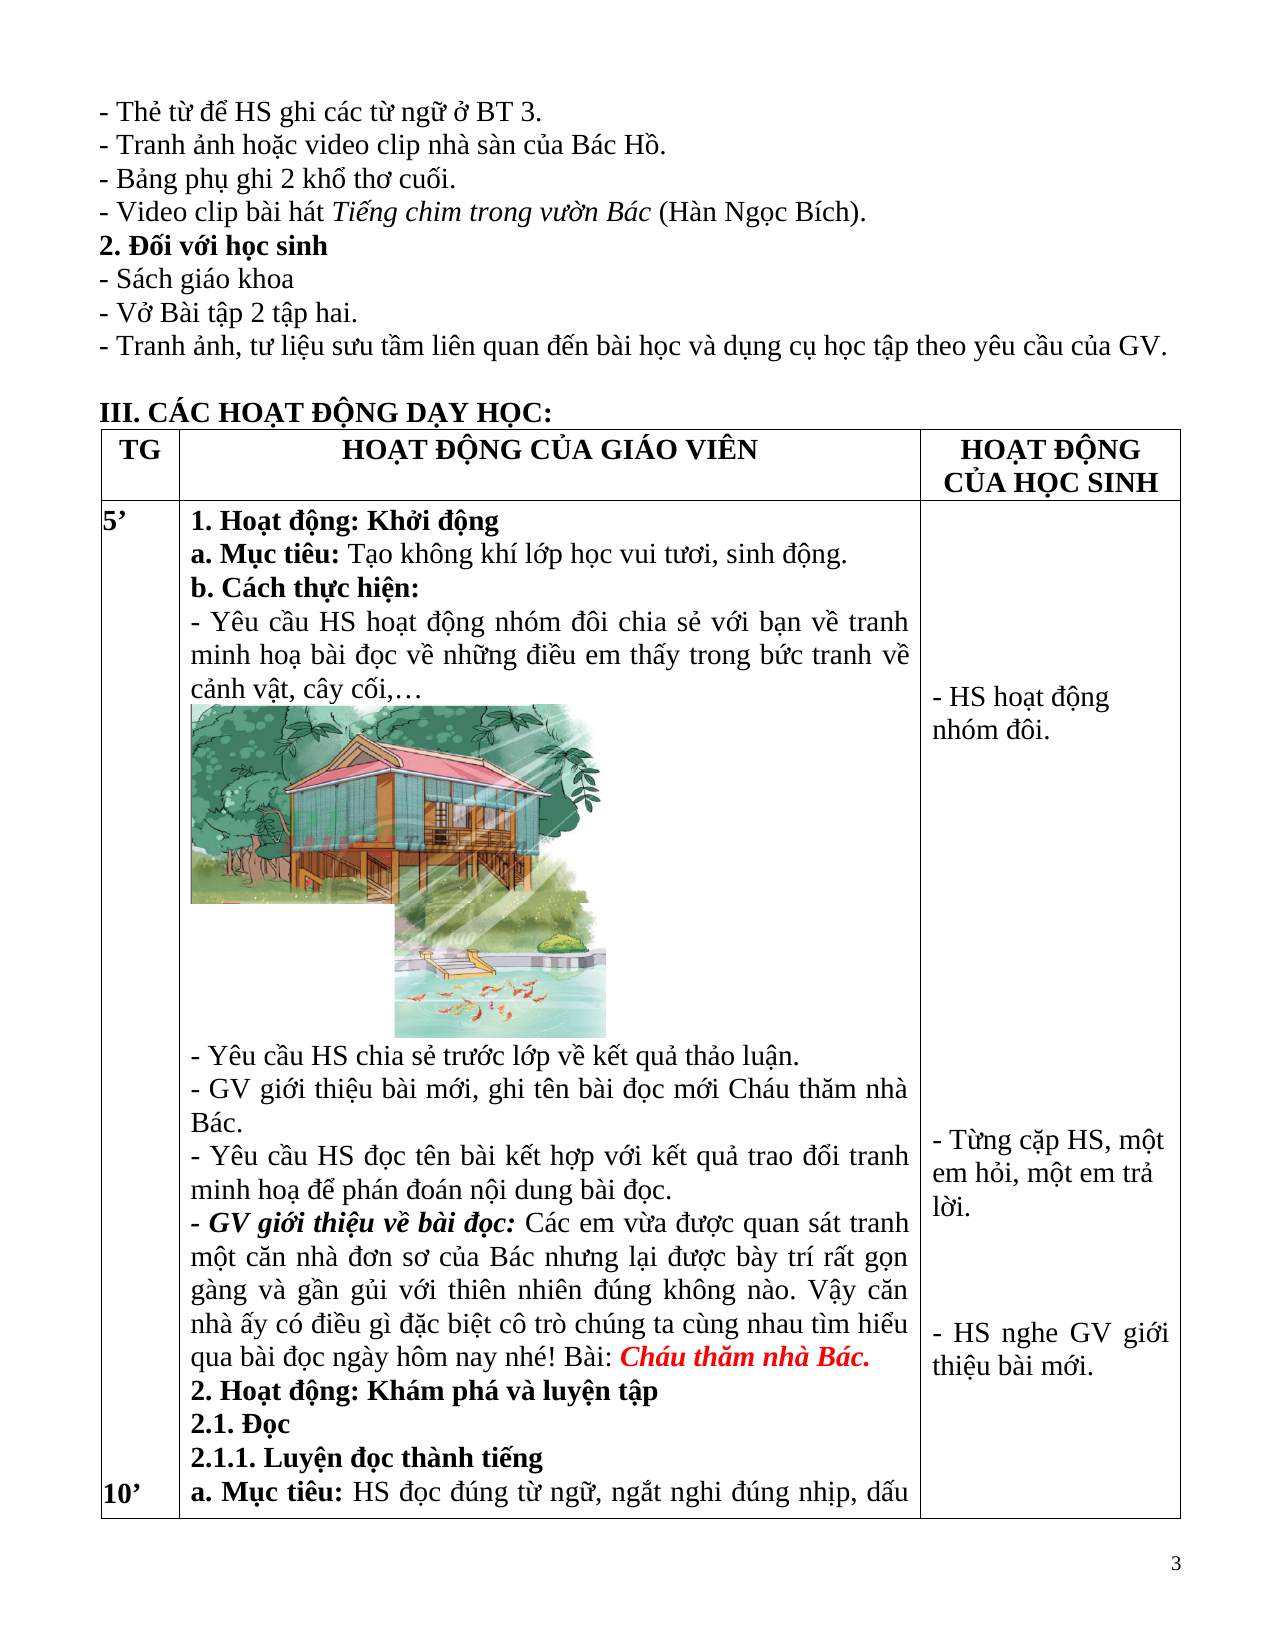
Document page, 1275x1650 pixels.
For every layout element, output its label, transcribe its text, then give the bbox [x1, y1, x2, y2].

text - Vở Bài tập 2 tập hai. [99, 295, 1181, 328]
picture [190, 704, 613, 1038]
table_header TG [102, 430, 179, 500]
table_header HOẠT ĐỘNG CỦA GIÁO VIÊN [180, 430, 920, 500]
text - Video clip bài hát Tiếng chim trong vườn Bác (Hàn Ngọc Bích). [99, 194, 331, 228]
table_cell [180, 501, 920, 1517]
text III. CÁC HOẠT ĐỘNG DẠY HỌC: [99, 396, 1181, 429]
text - Bảng phụ ghi 2 khổ thơ cuối. [99, 161, 1181, 194]
text - Thẻ từ để HS ghi các từ ngữ ở BT 3. [99, 94, 1181, 127]
text - Tranh ảnh, tư liệu sưu tầm liên quan đến bài học và dụng cụ học tập theo yêu cầu của GV. [99, 328, 1181, 362]
text 2. Đối với học sinh [99, 228, 1181, 261]
text - Video clip bài hát Tiếng chim trong vườn Bác (Hàn Ngọc Bích). [651, 194, 1181, 228]
text - Sách giáo khoa [99, 261, 1181, 295]
table_cell 5’ 10’ 15’ 10’ 5’ [102, 501, 179, 1517]
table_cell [921, 501, 1180, 1517]
text - Tranh ảnh hoặc video clip nhà sàn của Bác Hồ. [99, 127, 1181, 161]
table_header HOẠT ĐỘNG CỦA HỌC SINH [921, 430, 1180, 500]
